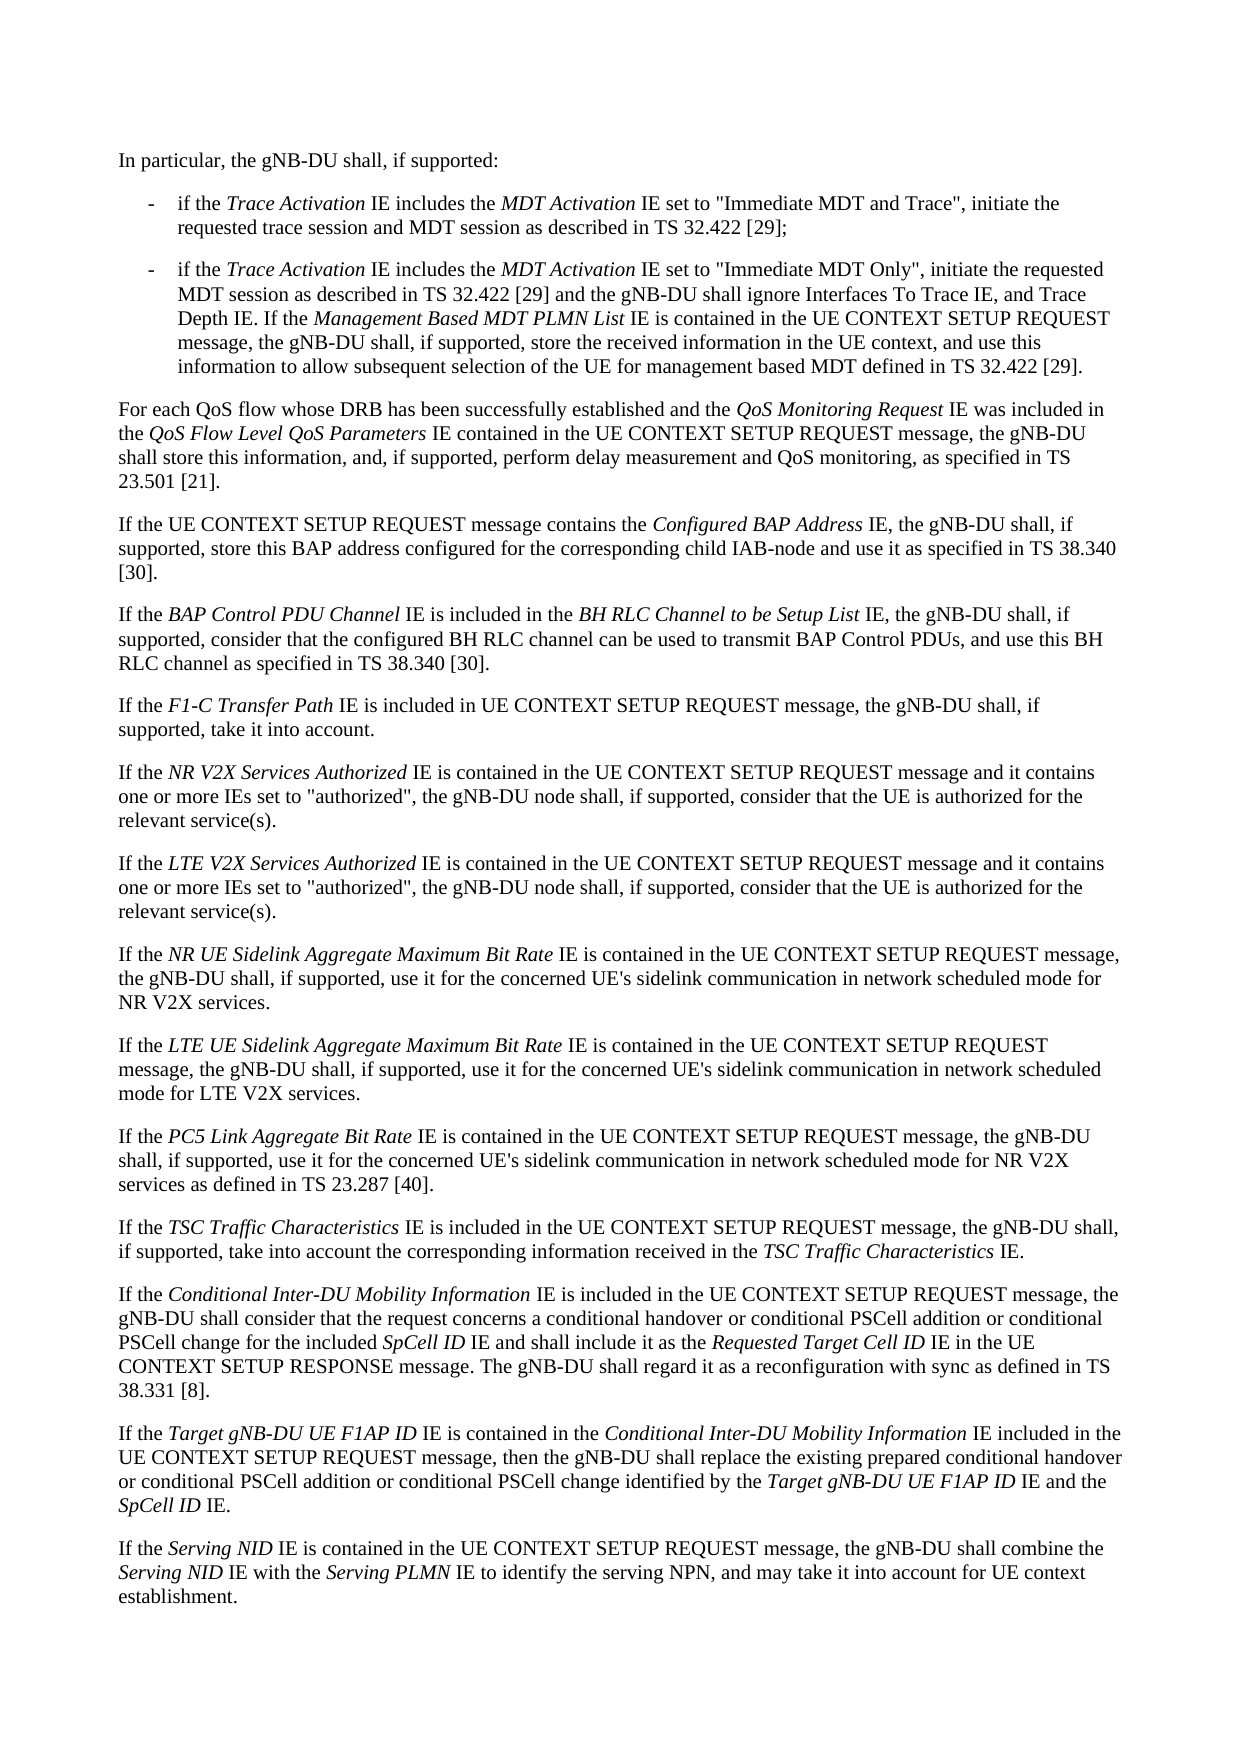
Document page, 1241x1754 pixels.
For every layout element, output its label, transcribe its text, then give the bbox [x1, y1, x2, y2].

text If the LTE UE Sidelink Aggregate Maximum Bit Rate IE is contained in the UE CONTEXT SETUP REQUEST message, the gNB-DU shall, if supported, use it for the concerned UE's sidelink communication in network scheduled mode for LTE V2X services. [118, 1033, 1122, 1105]
text If the NR V2X Services Authorized IE is contained in the UE CONTEXT SETUP REQUEST message and it contains one or more IEs set to "authorized", the gNB-DU node shall, if supported, consider that the UE is authorized for the relevant service(s). [118, 760, 1122, 832]
text If the TSC Traffic Characteristics IE is included in the UE CONTEXT SETUP REQUEST message, the gNB-DU shall, if supported, take into account the corresponding information received in the TSC Traffic Characteristics IE. [118, 1215, 1122, 1263]
text If the Target gNB-DU UE F1AP ID IE is contained in the Conditional Inter-DU Mobility Information IE included in the UE CONTEXT SETUP REQUEST message, then the gNB-DU shall replace the existing prepared conditional handover or conditional PSCell addition or conditional PSCell change identified by the Target gNB-DU UE F1AP ID IE and the SpCell ID IE. [118, 1421, 1122, 1517]
text - if the Trace Activation IE includes the MDT Activation IE set to "Immediate MDT and Trace", initiate the requested trace session and MDT session as described in TS 32.422 [29]; [148, 191, 1122, 239]
text If the Serving NID IE is contained in the UE CONTEXT SETUP REQUEST message, the gNB-DU shall combine the Serving NID IE with the Serving PLMN IE to identify the serving NPN, and may take it into account for UE context establishment. [118, 1536, 1122, 1608]
text - if the Trace Activation IE includes the MDT Activation IE set to "Immediate MDT Only", initiate the requested MDT session as described in TS 32.422 [29] and the gNB-DU shall ignore Interfaces To Trace IE, and Trace Depth IE. If the Management Based MDT PLMN List IE is contained in the UE CONTEXT SETUP REQUEST message, the gNB-DU shall, if supported, store the received information in the UE context, and use this information to allow subsequent selection of the UE for management based MDT defined in TS 32.422 [29]. [148, 257, 1122, 378]
text For each QoS flow whose DRB has been successfully established and the QoS Monitoring Request IE was included in the QoS Flow Level QoS Parameters IE contained in the UE CONTEXT SETUP REQUEST message, the gNB-DU shall store this information, and, if supported, perform delay measurement and QoS monitoring, as specified in TS 23.501 [21]. [118, 396, 1122, 493]
text If the Conditional Inter-DU Mobility Information IE is included in the UE CONTEXT SETUP REQUEST message, the gNB-DU shall consider that the request concerns a conditional handover or conditional PSCell addition or conditional PSCell change for the included SpCell ID IE and shall include it as the Requested Target Cell ID IE in the UE CONTEXT SETUP RESPONSE message. The gNB-DU shall regard it as a reconfiguration with sync as defined in TS 38.331 [8]. [118, 1282, 1122, 1402]
text In particular, the gNB-DU shall, if supported: [118, 148, 1122, 172]
text If the BAP Control PDU Channel IE is included in the BH RLC Channel to be Setup List IE, the gNB-DU shall, if supported, consider that the configured BH RLC channel can be used to transmit BAP Control PDUs, and use this BH RLC channel as specified in TS 38.340 [30]. [118, 602, 1122, 674]
text If the NR UE Sidelink Aggregate Maximum Bit Rate IE is contained in the UE CONTEXT SETUP REQUEST message, the gNB-DU shall, if supported, use it for the concerned UE's sidelink communication in network scheduled mode for NR V2X services. [118, 942, 1122, 1014]
text If the F1-C Transfer Path IE is included in UE CONTEXT SETUP REQUEST message, the gNB-DU shall, if supported, take it into account. [118, 693, 1122, 741]
text If the PC5 Link Aggregate Bit Rate IE is contained in the UE CONTEXT SETUP REQUEST message, the gNB-DU shall, if supported, use it for the concerned UE's sidelink communication in network scheduled mode for NR V2X services as defined in TS 23.287 [40]. [118, 1124, 1122, 1196]
text If the LTE V2X Services Authorized IE is contained in the UE CONTEXT SETUP REQUEST message and it contains one or more IEs set to "authorized", the gNB-DU node shall, if supported, consider that the UE is authorized for the relevant service(s). [118, 851, 1122, 923]
text If the UE CONTEXT SETUP REQUEST message contains the Configured BAP Address IE, the gNB-DU shall, if supported, store this BAP address configured for the corresponding child IAB-node and use it as specified in TS 38.340 [30]. [118, 511, 1122, 584]
